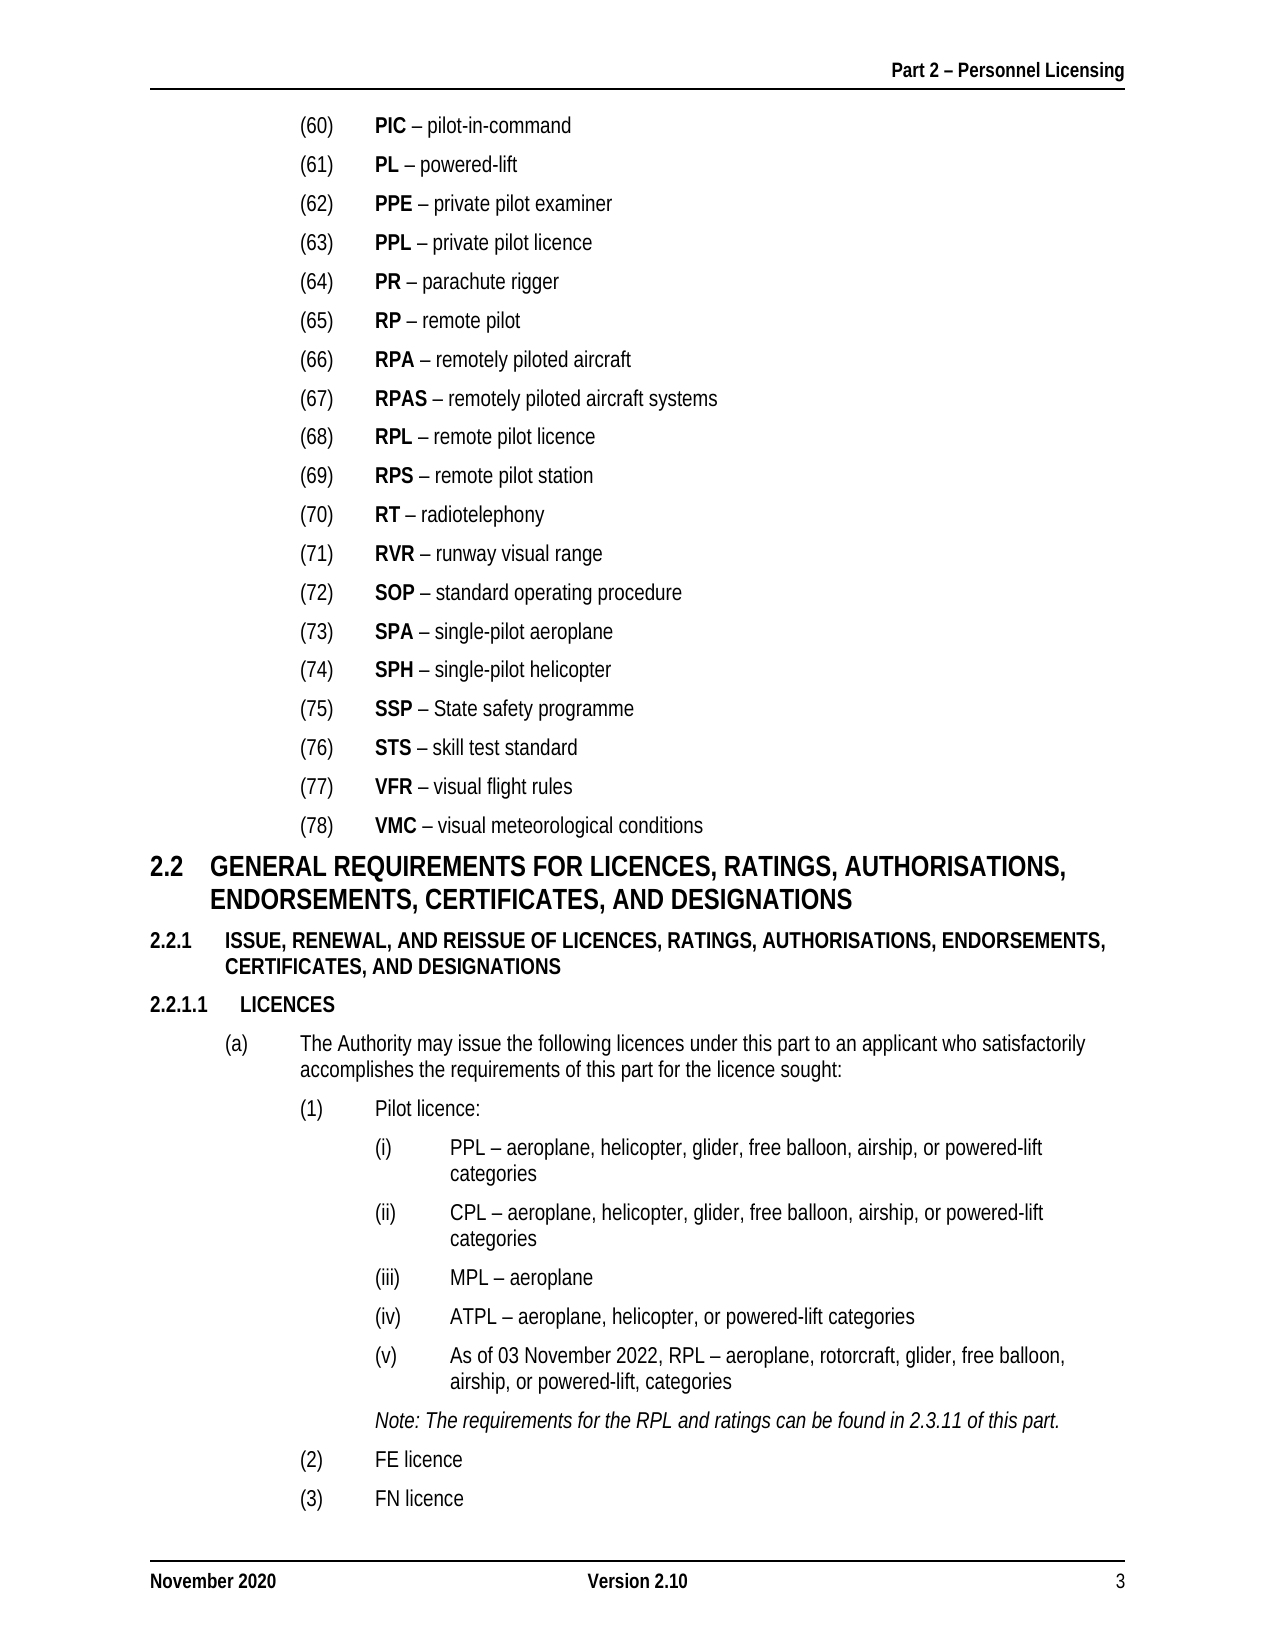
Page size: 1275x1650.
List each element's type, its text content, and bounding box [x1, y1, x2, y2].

text SOP – standard operating procedure [300, 579, 1125, 605]
text RP – remote pilot [300, 307, 1125, 333]
text SPA – single-pilot aeroplane [300, 618, 1125, 644]
text RPL – remote pilot licence [300, 423, 1125, 450]
text FE licence [300, 1446, 1125, 1472]
text SSP – State safety programme [300, 695, 1125, 722]
text PPL – private pilot licence [300, 229, 1125, 255]
text SPH – single-pilot helicopter [300, 656, 1125, 683]
text RT – radiotelephony [300, 501, 1125, 527]
subtitle Licences [150, 992, 1125, 1017]
text PPL – aeroplane, helicopter, glider, free balloon, airship, or powered-lift categories [375, 1134, 1125, 1187]
text RPS – remote pilot station [300, 462, 1125, 488]
text RPA – remotely piloted aircraft [300, 346, 1125, 372]
list The Authority may issue the following licences under this part to an applicant who satisfactorily accomplishes the requirements of this part for the licence sought: [225, 1030, 1125, 1082]
text CPL – aeroplane, helicopter, glider, free balloon, airship, or powered-lift categories [375, 1199, 1125, 1252]
text Note: The requirements for the RPL and ratings can be found in 2.3.11 of this part. [375, 1407, 1125, 1433]
subtitle General Requirements for Licences, Ratings, Authorisations, Endorsements, Certificates, and Designations [150, 851, 1125, 916]
text RVR – runway visual range [300, 540, 1125, 566]
text VFR – visual flight rules [300, 773, 1125, 799]
text RPAS – remotely piloted aircraft systems [300, 384, 1125, 411]
text PPE – private pilot examiner [300, 190, 1125, 217]
text VMC – visual meteorological conditions [300, 812, 1125, 838]
text PR – parachute rigger [300, 268, 1125, 294]
text As of 03 November 2022, RPL – aeroplane, rotorcraft, glider, free balloon, airship, or powered-lift, categories [375, 1342, 1125, 1395]
text FN licence [300, 1485, 1125, 1511]
text STS – skill test standard [300, 734, 1125, 761]
text PIC – pilot-in-command [300, 112, 1125, 139]
text PL – powered-lift [300, 151, 1125, 178]
text MPL – aeroplane [375, 1264, 1125, 1291]
list Pilot licence: [300, 1095, 1125, 1121]
text ATPL – aeroplane, helicopter, or powered-lift categories [375, 1303, 1125, 1329]
subtitle Issue, Renewal, and Reissue of Licences, Ratings, Authorisations, Endorsements, Certificates, and Designations [150, 928, 1125, 979]
